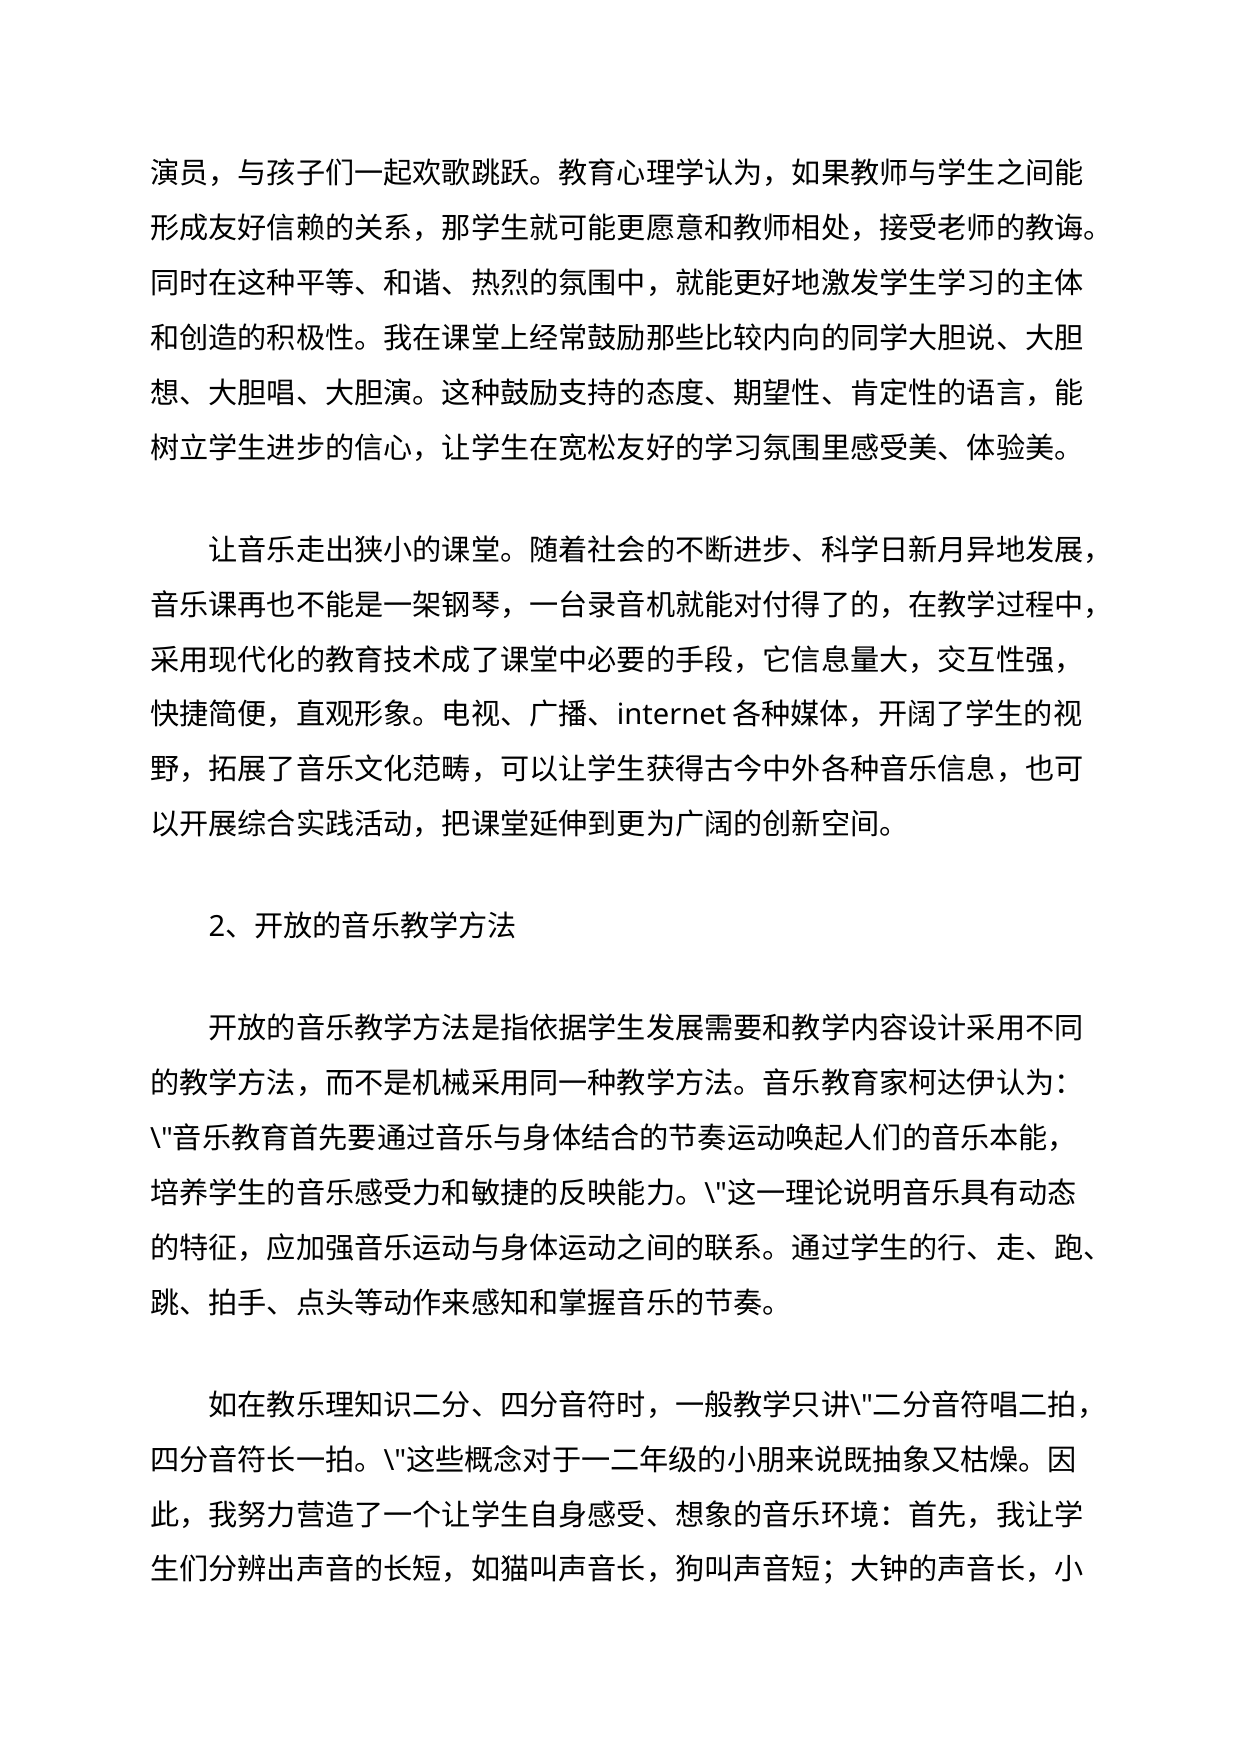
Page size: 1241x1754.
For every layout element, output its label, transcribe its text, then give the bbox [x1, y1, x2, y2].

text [150, 1381, 1090, 1588]
text 开放的音乐教学方法是指依据学生发展需要和教学内容设计采用不同的教学方法，而不是机械采用同一种教学方法。音乐教育家柯达伊认为：\"音乐教育首先要通过音乐与身体结合的节奏运动唤起人们的音乐本能，培养学生的音乐感受力和敏捷的反映能力。\"这一理论说明音乐具有动态的特征，应加强音乐运动与身体运动之间的联系。通过学生的行、走、跑、跳、拍手、点头等动作来感知和掌握音乐的节奏。 [150, 1004, 1090, 1322]
text 让音乐走出狭小的课堂。随着社会的不断进步、科学日新月异地发展，音乐课再也不能是一架钢琴，一台录音机就能对付得了的，在教学过程中，采用现代化的教育技术成了课堂中必要的手段，它信息量大，交互性强，快捷简便，直观形象。电视、广播、internet各种媒体，开阔了学生的视野，拓展了音乐文化范畴，可以让学生获得古今中外各种音乐信息，也可以开展综合实践活动，把课堂延伸到更为广阔的创新空间。 [150, 526, 1090, 843]
text 2、开放的音乐教学方法 [150, 903, 1090, 945]
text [150, 150, 1090, 467]
